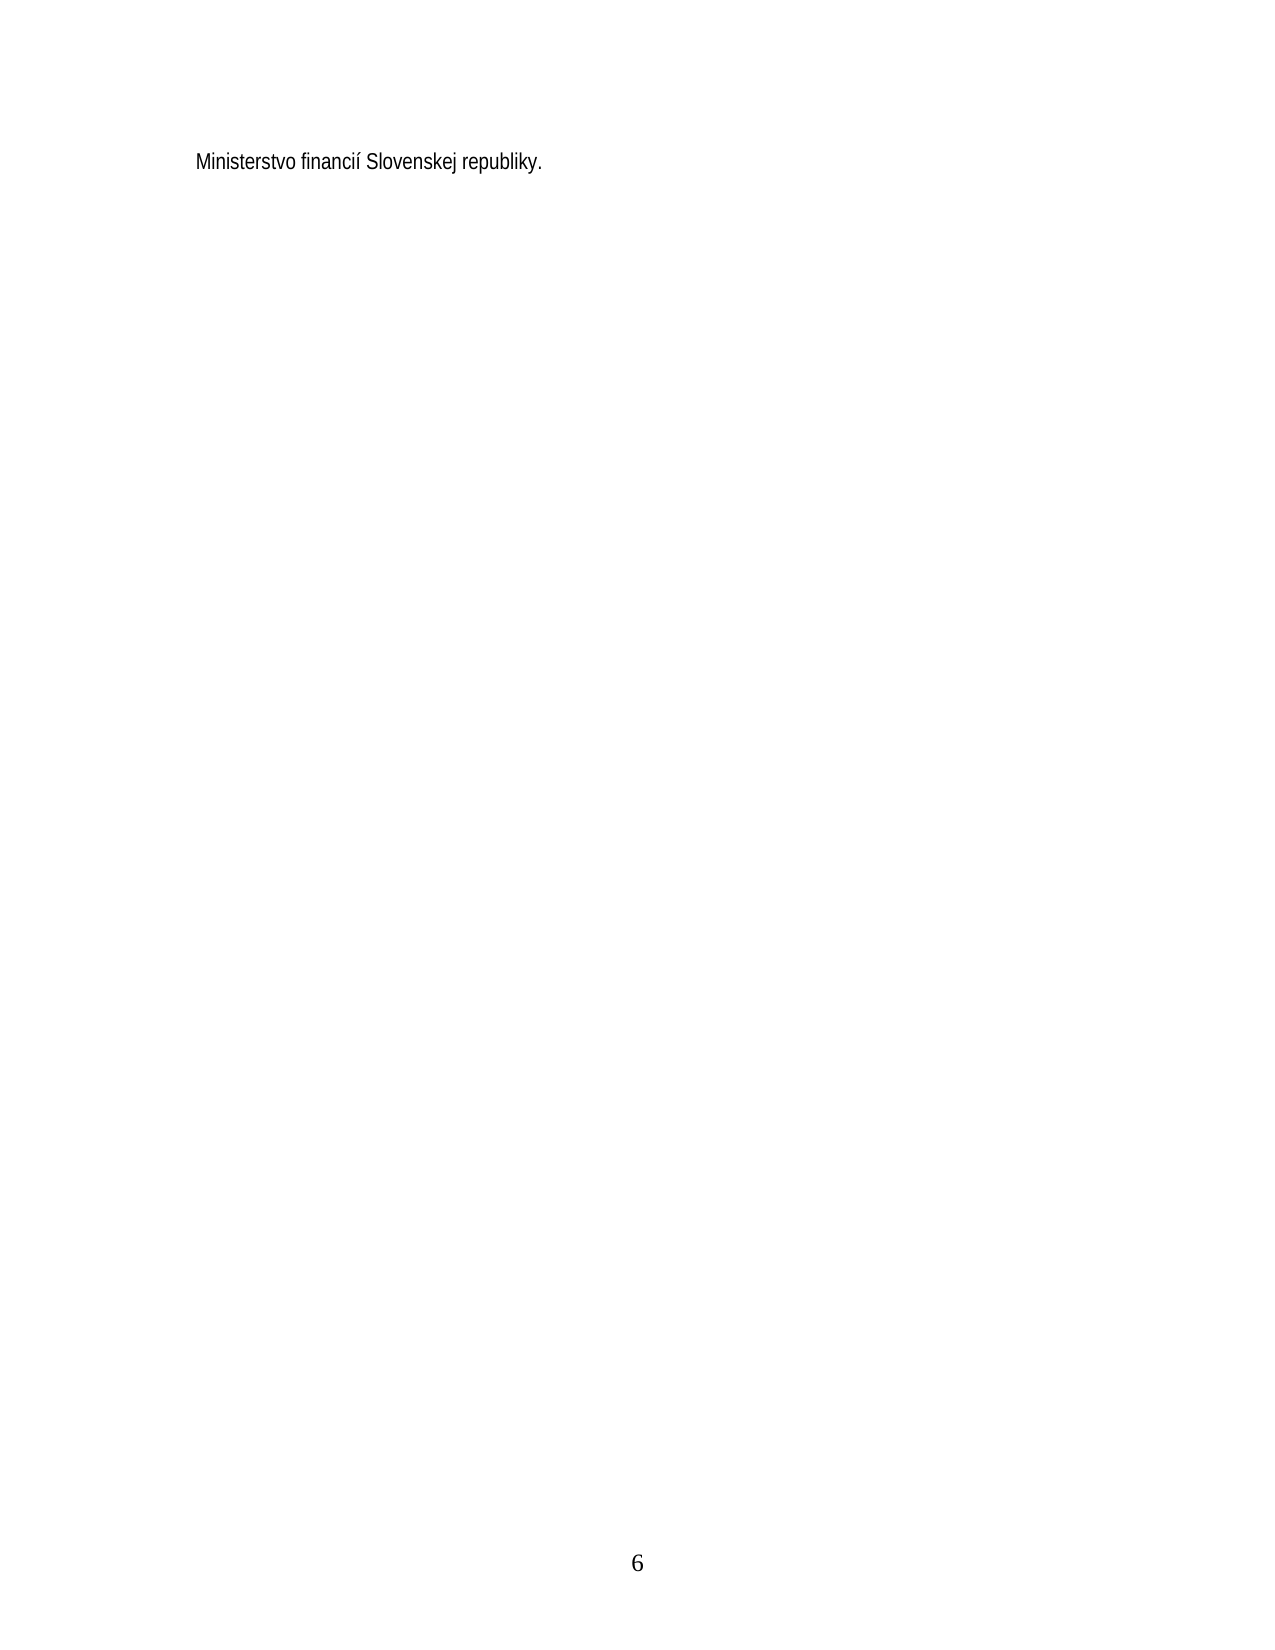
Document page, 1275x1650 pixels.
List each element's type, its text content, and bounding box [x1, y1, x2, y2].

text Ministerstvo financií Slovenskej republiky. [196, 148, 1125, 174]
